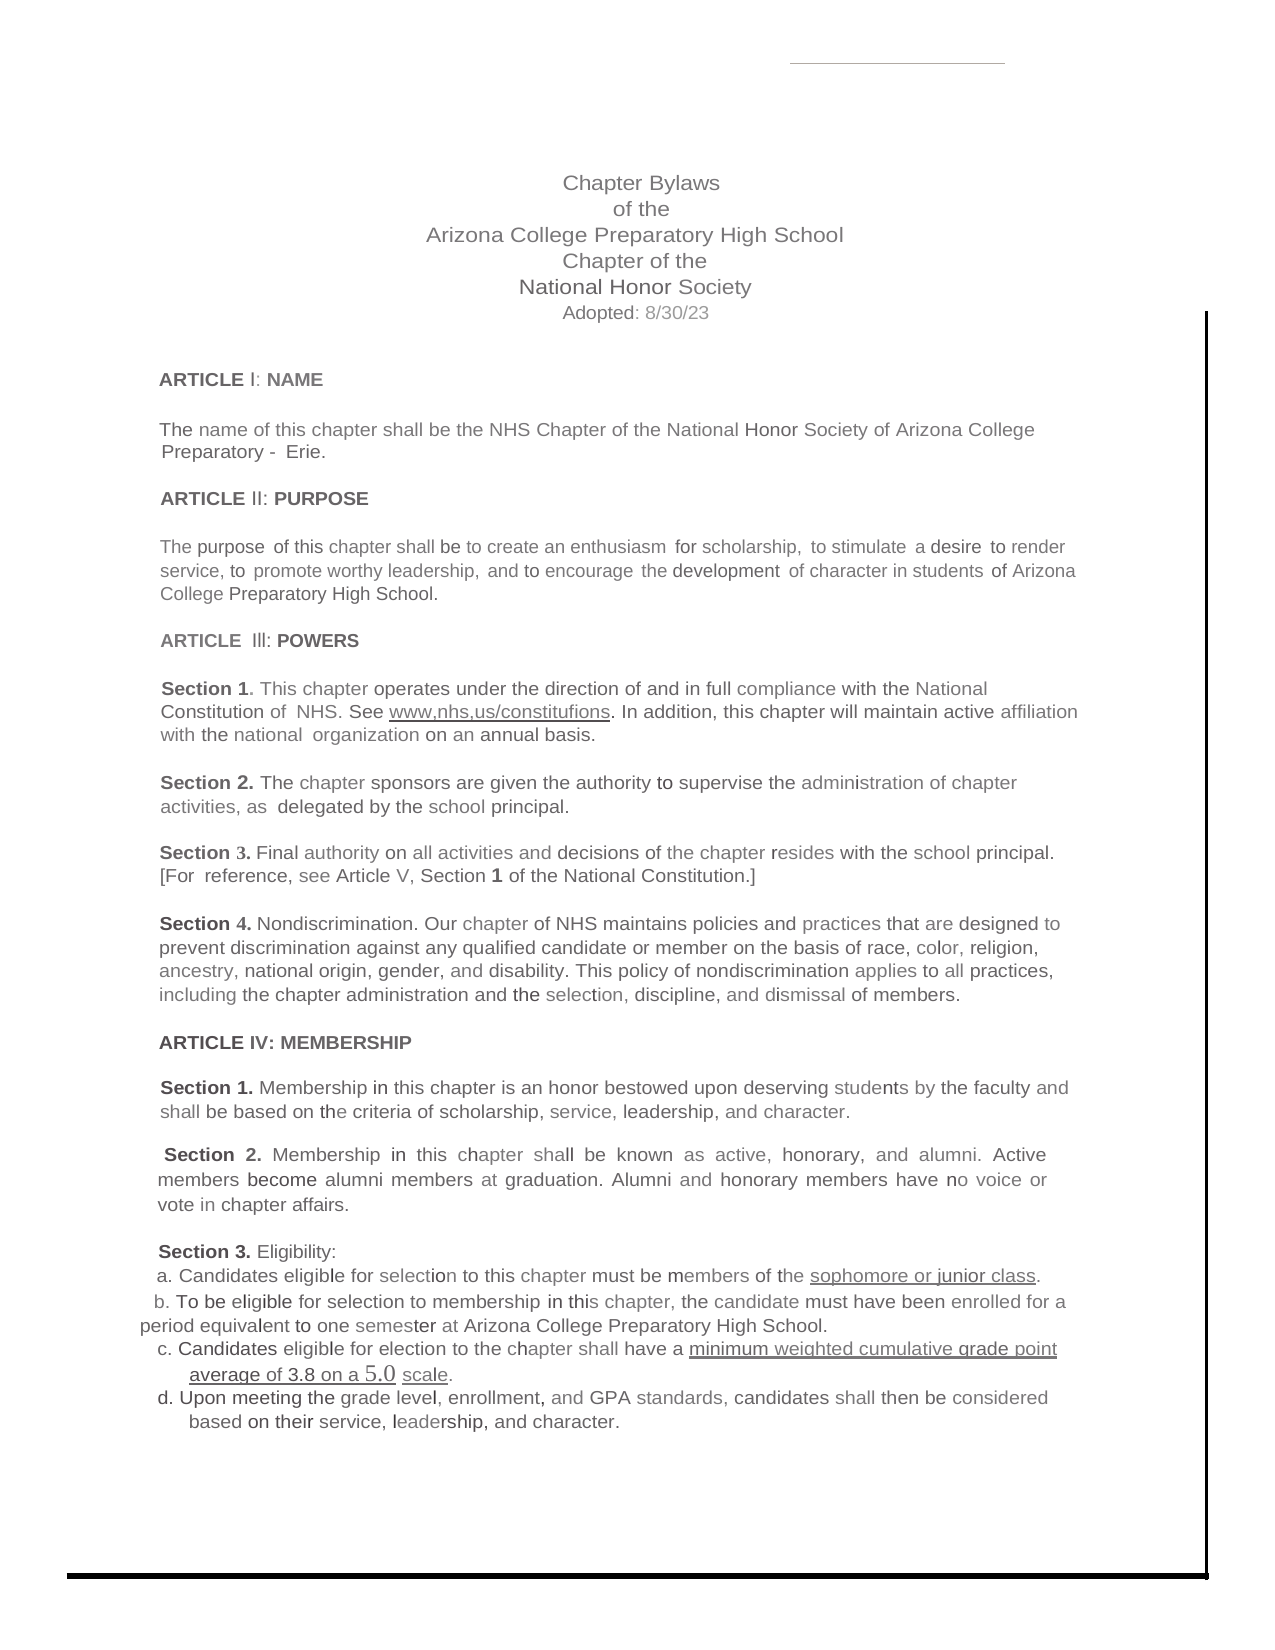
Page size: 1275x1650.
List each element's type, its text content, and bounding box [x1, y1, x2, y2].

text Arizona College Preparatory High School Chapter of the [385, 223, 884, 273]
text Section 3. Final authority on all activities and decisions of the chapter resides with the school principal. [For reference, see Article V, Section 1 of the National Constitution.] [159, 842, 1068, 887]
text The purpose of this chapter shall be to create an enthusiasm for scholarship, to stimulate a desire to render service, to promote worthy leadership, and to encourage the development of character in students of Arizona College Preparatory High School. [159, 536, 1104, 604]
subtitle ARTICLE I: NAME [159, 368, 1133, 390]
subtitle ARTICLE IV: MEMBERSHIP [159, 1032, 1133, 1053]
text Section 3. Eligibility: [158, 1241, 1133, 1262]
text a. Candidates eligible for selection to this chapter must be members of the sophomore or junior class. [156, 1264, 1068, 1286]
text Section 2. Membership in this chapter shall be known as active, honorary, and alumni. Active members become alumni members at graduation. Alumni and honorary members have no voice or vote in chapter affairs. [157, 1144, 1047, 1216]
text Section 2. The chapter sponsors are given the authority to supervise the administration of chapter activities, as delegated by the school principal. [160, 771, 1068, 817]
text c. Candidates eligible for election to the chapter shall have a minimum weighted cumulative grade point average of 3.8 on a 5.0 scale. [157, 1339, 1104, 1387]
text Section 1. Membership in this chapter is an honor bestowed upon deserving students by the faculty and shall be based on the criteria of scholarship, service, leadership, and character. [160, 1077, 1104, 1122]
text Section 4. Nondiscrimination. Our chapter of NHS maintains policies and practices that are designed to prevent discrimination against any qualified candidate or member on the basis of race, color, religion, ancestry, national origin, gender, and disability. This policy of nondiscrimination applies to all practices, including the chapter administration and the selection, discipline, and dismissal of members. [159, 912, 1104, 1005]
text ARTICLE Ill: POWERS [160, 629, 1133, 652]
text Section 1. This chapter operates under the direction of and in full compliance with the National Constitution of NHS. See www,nhs,us/constitufions. In addition, this chapter will maintain active affiliation with the national organization on an annual basis. [160, 678, 1087, 746]
text Adopted: 8/30/23 [385, 302, 886, 323]
text b. To be eligible for selection to membership in this chapter, the candidate must have been enrolled for a period equivalent to one semester at Arizona College Preparatory High School. [139, 1291, 1068, 1336]
text d. Upon meeting the grade level, enrollment, and GPA standards, candidates shall then be considered based on their service, leadership, and character. [157, 1387, 1104, 1432]
text ARTICLE II: PURPOSE [160, 487, 1133, 510]
text The name of this chapter shall be the NHS Chapter of the National Honor Society of Arizona College Preparatory - Erie. [159, 418, 1104, 462]
text National Honor Society [518, 276, 752, 299]
text Chapter Bylaws of the [561, 171, 722, 221]
